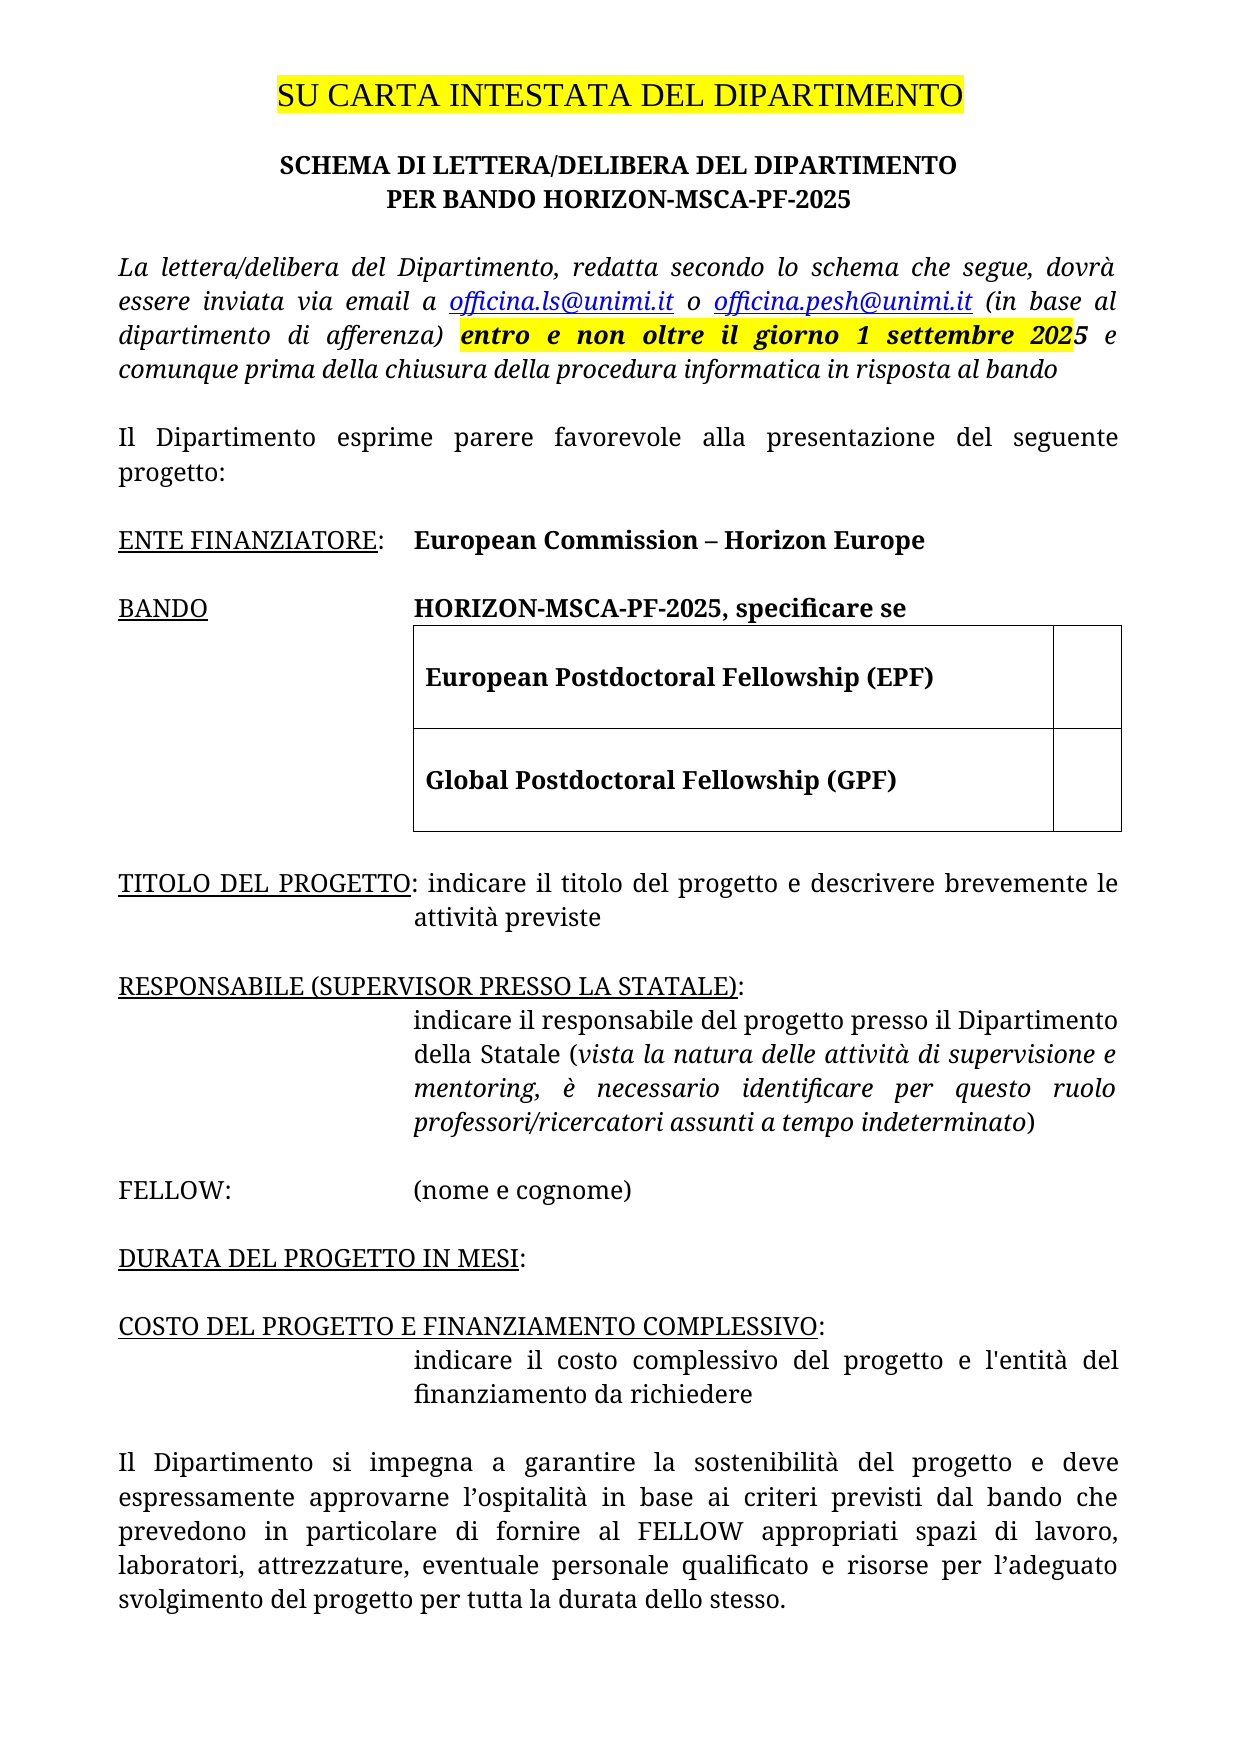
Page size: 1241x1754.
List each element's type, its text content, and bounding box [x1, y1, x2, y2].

table_header [1054, 626, 1121, 728]
text COSTO DEL PROGETTO E FINANZIAMENTO COMPLESSIVO: [118, 1309, 1119, 1343]
text TITOLO DEL PROGETTO: indicare il titolo del progetto e descrivere brevemente le attività previste [118, 866, 1119, 934]
table_cell [1054, 729, 1121, 831]
text indicare il responsabile del progetto presso il Dipartimento della Statale (vista la natura delle attività di supervisione e mentoring, è necessario identificare per questo ruolo professori/ricercatori assunti a tempo indeterminato) [413, 1002, 1119, 1138]
text FELLOW: (nome e cognome) [118, 1173, 1119, 1207]
text RESPONSABILE (SUPERVISOR PRESSO LA STATALE): [118, 968, 1119, 1002]
text BANDO HORIZON-MSCA-PF-2025, specificare se [118, 590, 1119, 624]
text La lettera/delibera del Dipartimento, redatta secondo lo schema che segue, dovrà essere inviata via email a officina.ls@unimi.it o officina.pesh@unimi.it (in base al dipartimento di afferenza) entro e non oltre il giorno 1 settembre 2025 e comunque prima della chiusura della procedura informatica in risposta al bando [118, 250, 1119, 386]
text Il Dipartimento esprime parere favorevole alla presentazione del seguente progetto: [118, 420, 1119, 488]
text ENTE FINANZIATORE: European Commission – Horizon Europe [118, 522, 1119, 556]
text DURATA DEL PROGETTO IN MESI: [118, 1241, 1119, 1275]
table_cell Global Postdoctoral Fellowship (GPF) [414, 729, 1053, 831]
text PER BANDO HORIZON-MSCA-PF-2025 [118, 182, 1119, 216]
table_header European Postdoctoral Fellowship (EPF) [414, 626, 1053, 728]
text SCHEMA DI LETTERA/DELIBERA DEL DIPARTIMENTO [118, 148, 1119, 182]
text Il Dipartimento si impegna a garantire la sostenibilità del progetto e deve espressamente approvarne l’ospitalità in base ai criteri previsti dal bando che prevedono in particolare di fornire al FELLOW appropriati spazi di lavoro, laboratori, attrezzature, eventuale personale qualificato e risorse per l’adeguato svolgimento del progetto per tutta la durata dello stesso. [118, 1445, 1119, 1615]
text indicare il costo complessivo del progetto e l'entità del finanziamento da richiedere [118, 1343, 1119, 1411]
